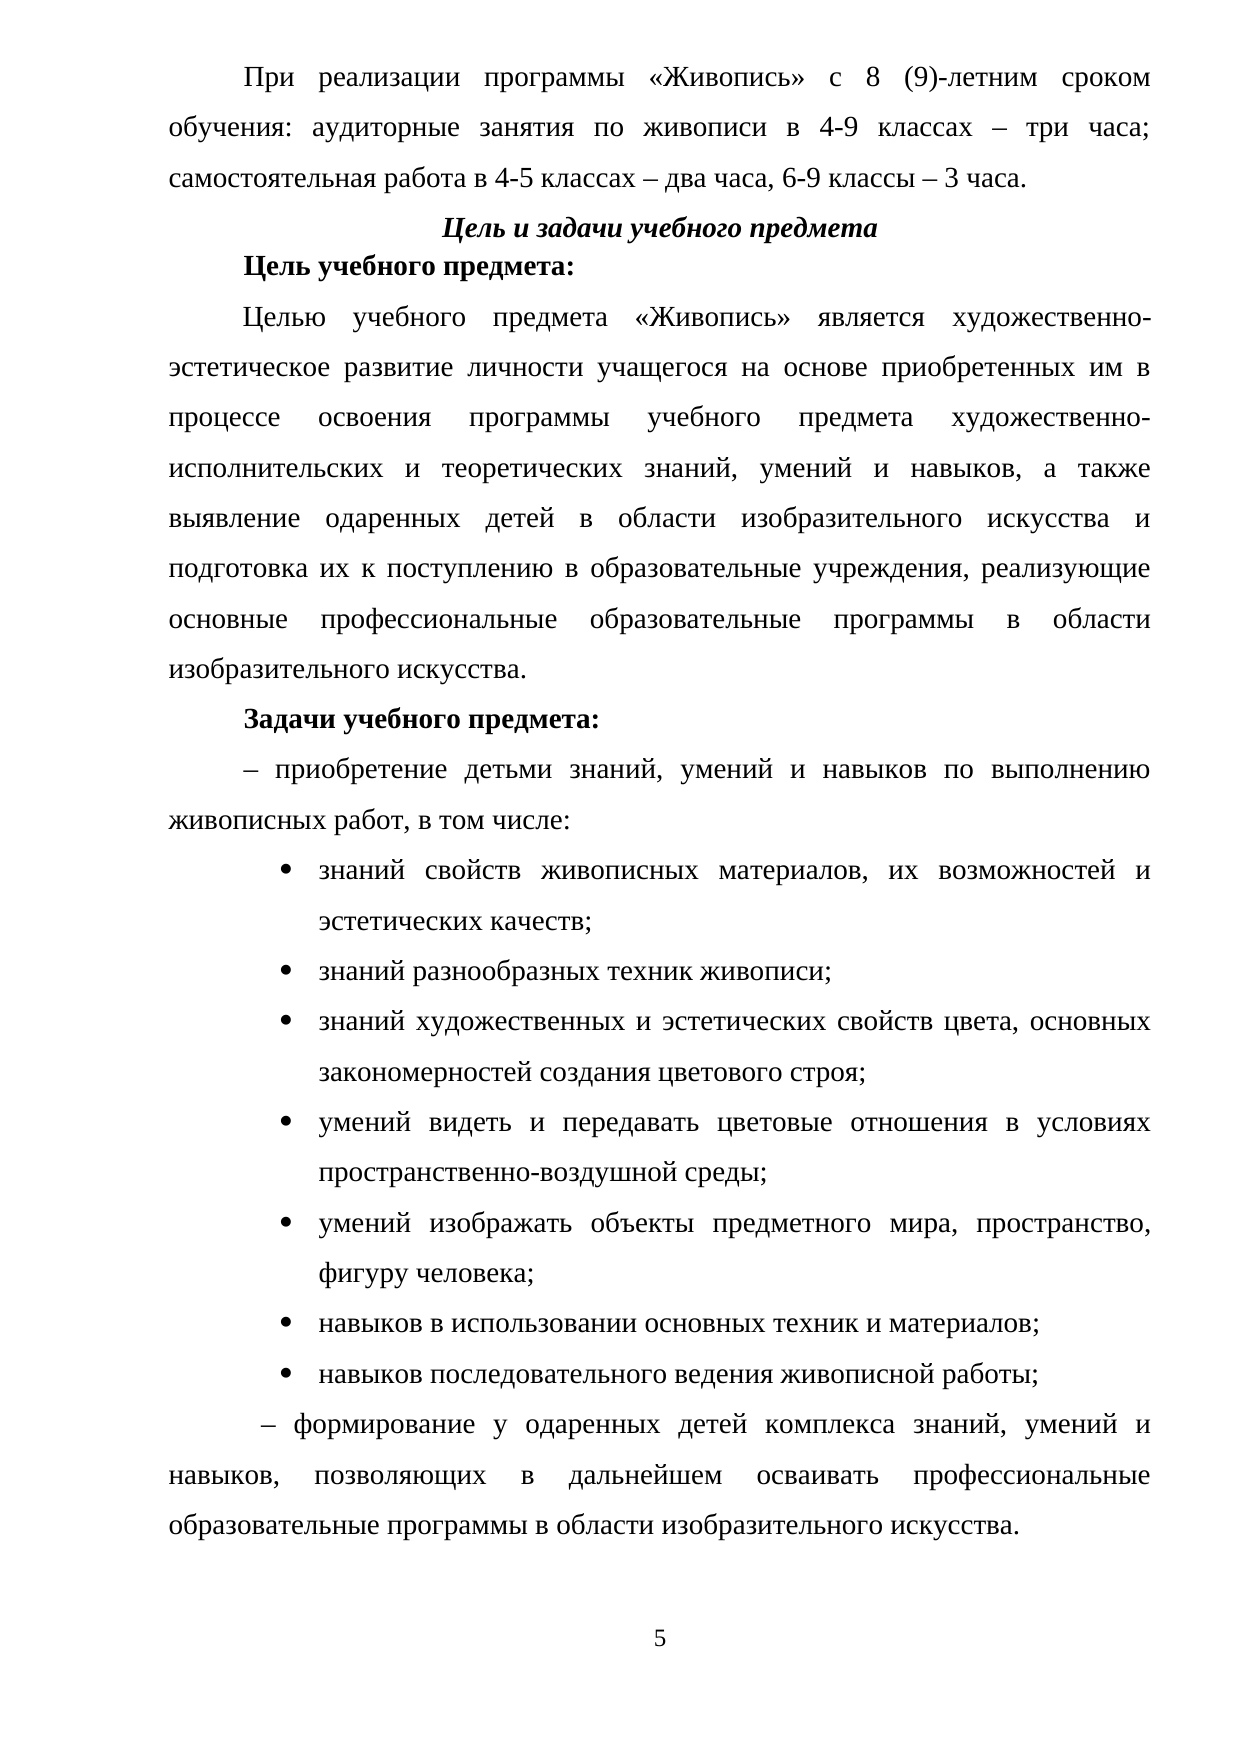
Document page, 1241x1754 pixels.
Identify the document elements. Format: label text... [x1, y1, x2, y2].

text – приобретение детьми знаний, умений и навыков по выполнению живописных работ, в том числе: [168, 752, 1152, 836]
list навыков последовательного ведения живописной работы; [281, 1356, 1152, 1390]
list знаний художественных и эстетических свойств цвета, основных закономерностей создания цветового строя; [281, 1003, 1152, 1087]
list умений видеть и передавать цветовые отношения в условиях пространственно-воздушной среды; [281, 1104, 1152, 1188]
list знаний разнообразных техник живописи; [281, 953, 1152, 987]
text Задачи учебного предмета: [168, 701, 1152, 735]
list навыков в использовании основных техник и материалов; [281, 1306, 1152, 1339]
text Целью учебного предмета «Живопись» является художественно-эстетическое развитие личности учащегося на основе приобретенных им в процессе освоения программы учебного предмета художественно-исполнительских и теоретических знаний, умений и навыков, а также выявление одаренных детей в области изобразительного искусства и подготовка их к поступлению в образовательные учреждения, реализующие основные профессиональные образовательные программы в области изобразительного искусства. [168, 299, 1152, 684]
list умений изображать объекты предметного мира, пространство, фигуру человека; [281, 1205, 1152, 1289]
text При реализации программы «Живопись» с 8 (9)-летним сроком обучения: аудиторные занятия по живописи в 4-9 классах – три часа; самостоятельная работа в 4-5 классах – два часа, 6-9 классы – 3 часа. [168, 59, 1152, 193]
text – формирование у одаренных детей комплекса знаний, умений и навыков, позволяющих в дальнейшем осваивать профессиональные образовательные программы в области изобразительного искусства. [168, 1406, 1152, 1541]
text Цель и задачи учебного предмета [168, 210, 1152, 243]
list знаний свойств живописных материалов, их возможностей и эстетических качеств; [281, 852, 1152, 936]
text Цель учебного предмета: [168, 248, 1152, 282]
